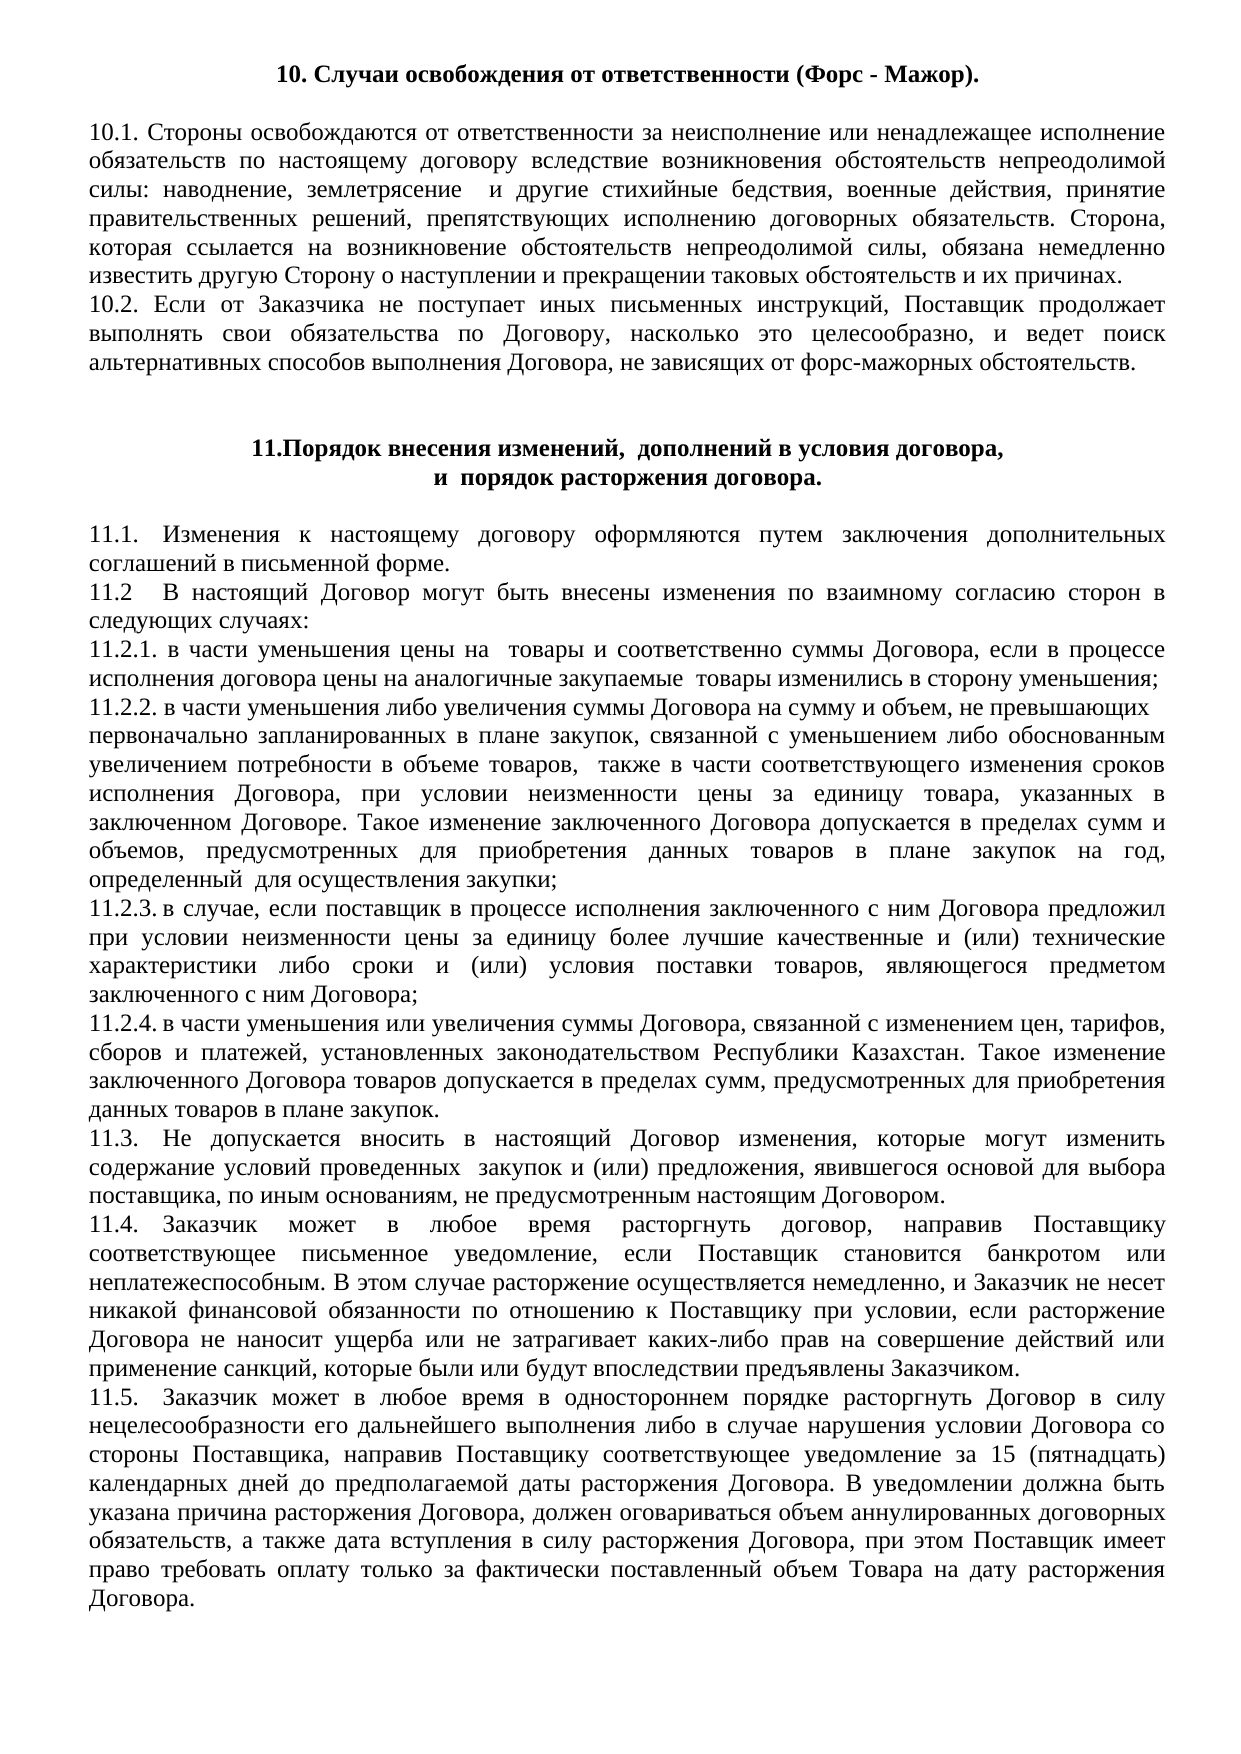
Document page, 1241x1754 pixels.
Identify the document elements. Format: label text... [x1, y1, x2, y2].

text 10. Случаи освобождения от ответственности (Форс - Мажор). [89, 59, 1166, 88]
text 11.2.2. в части уменьшения либо увеличения суммы Договора на сумму и объем, не превышающих [89, 692, 1166, 720]
list Не допускается вносить в настоящий Договор изменения, которые могут изменить содержание условий проведенных закупок и (или) предложения, явившегося основой для выбора поставщика, по иным основаниям, не предусмотренным настоящим Договором. [89, 1123, 1166, 1209]
text 11.2.1. в части уменьшения цены на товары и соответственно суммы Договора, если в процессе исполнения договора цены на аналогичные закупаемые товары изменились в сторону уменьшения; [89, 634, 1166, 692]
text 10.1. Стороны освобождаются от ответственности за неисполнение или ненадлежащее исполнение обязательств по настоящему договору вследствие возникновения обстоятельств непреодолимой силы: наводнение, землетрясение и другие стихийные бедствия, военные действия, принятие правительственных решений, препятствующих исполнению договорных обязательств. Сторона, которая ссылается на возникновение обстоятельств непреодолимой силы, обязана немедленно известить другую Сторону о наступлении и прекращении таковых обстоятельств и их причинах. [89, 117, 1166, 289]
list в случае, если поставщик в процессе исполнения заключенного с ним Договора предложил при условии неизменности цены за единицу более лучшие качественные и (или) технические характеристики либо сроки и (или) условия поставки товаров, являющегося предметом заключенного с ним Договора; [89, 893, 1166, 1008]
text 10.2. Если от Заказчика не поступает иных письменных инструкций, Поставщик продолжает выполнять свои обязательства по Договору, насколько это целесообразно, и ведет поиск альтернативных способов выполнения Договора, не зависящих от форс-мажорных обстоятельств. [89, 289, 1166, 375]
list в части уменьшения или увеличения суммы Договора, связанной с изменением цен, тарифов, сборов и платежей, установленных законодательством Республики Казахстан. Такое изменение заключенного Договора товаров допускается в пределах сумм, предусмотренных для приобретения данных товаров в плане закупок. [89, 1008, 1166, 1123]
list Заказчик может в любое время расторгнуть договор, направив Поставщику соответствующее письменное уведомление, если Поставщик становится банкротом или неплатежеспособным. В этом случае расторжение осуществляется немедленно, и Заказчик не несет никакой финансовой обязанности по отношению к Поставщику при условии, если расторжение Договора не наносит ущерба или не затрагивает каких-либо прав на совершение действий или применение санкций, которые были или будут впоследствии предъявлены Заказчиком. [89, 1209, 1166, 1382]
text 11.Порядок внесения изменений, дополнений в условия договора, [89, 433, 1166, 462]
text и порядок расторжения договора. [89, 462, 1166, 490]
text первоначально запланированных в плане закупок, связанной с уменьшением либо обоснованным увеличением потребности в объеме товаров, также в части соответствующего изменения сроков исполнения Договора, при условии неизменности цены за единицу товара, указанных в заключенном Договоре. Такое изменение заключенного Договора допускается в пределах сумм и объемов, предусмотренных для приобретения данных товаров в плане закупок на год, определенный для осуществления закупки; [89, 720, 1166, 893]
list Заказчик может в любое время в одностороннем порядке расторгнуть Договор в силу нецелесообразности его дальнейшего выполнения либо в случае нарушения условии Договора со стороны Поставщика, направив Поставщику соответствующее уведомление за 15 (пятнадцать) календарных дней до предполагаемой даты расторжения Договора. В уведомлении должна быть указана причина расторжения Договора, должен оговариваться объем аннулированных договорных обязательств, а также дата вступления в силу расторжения Договора, при этом Поставщик имеет право требовать оплату только за фактически поставленный объем Товара на дату расторжения Договора. [89, 1382, 1166, 1612]
list В настоящий Договор могут быть внесены изменения по взаимному согласию сторон в следующих случаях: [89, 577, 1166, 634]
text 11.1. Изменения к настоящему договору оформляются путем заключения дополнительных соглашений в письменной форме. [89, 519, 1166, 577]
